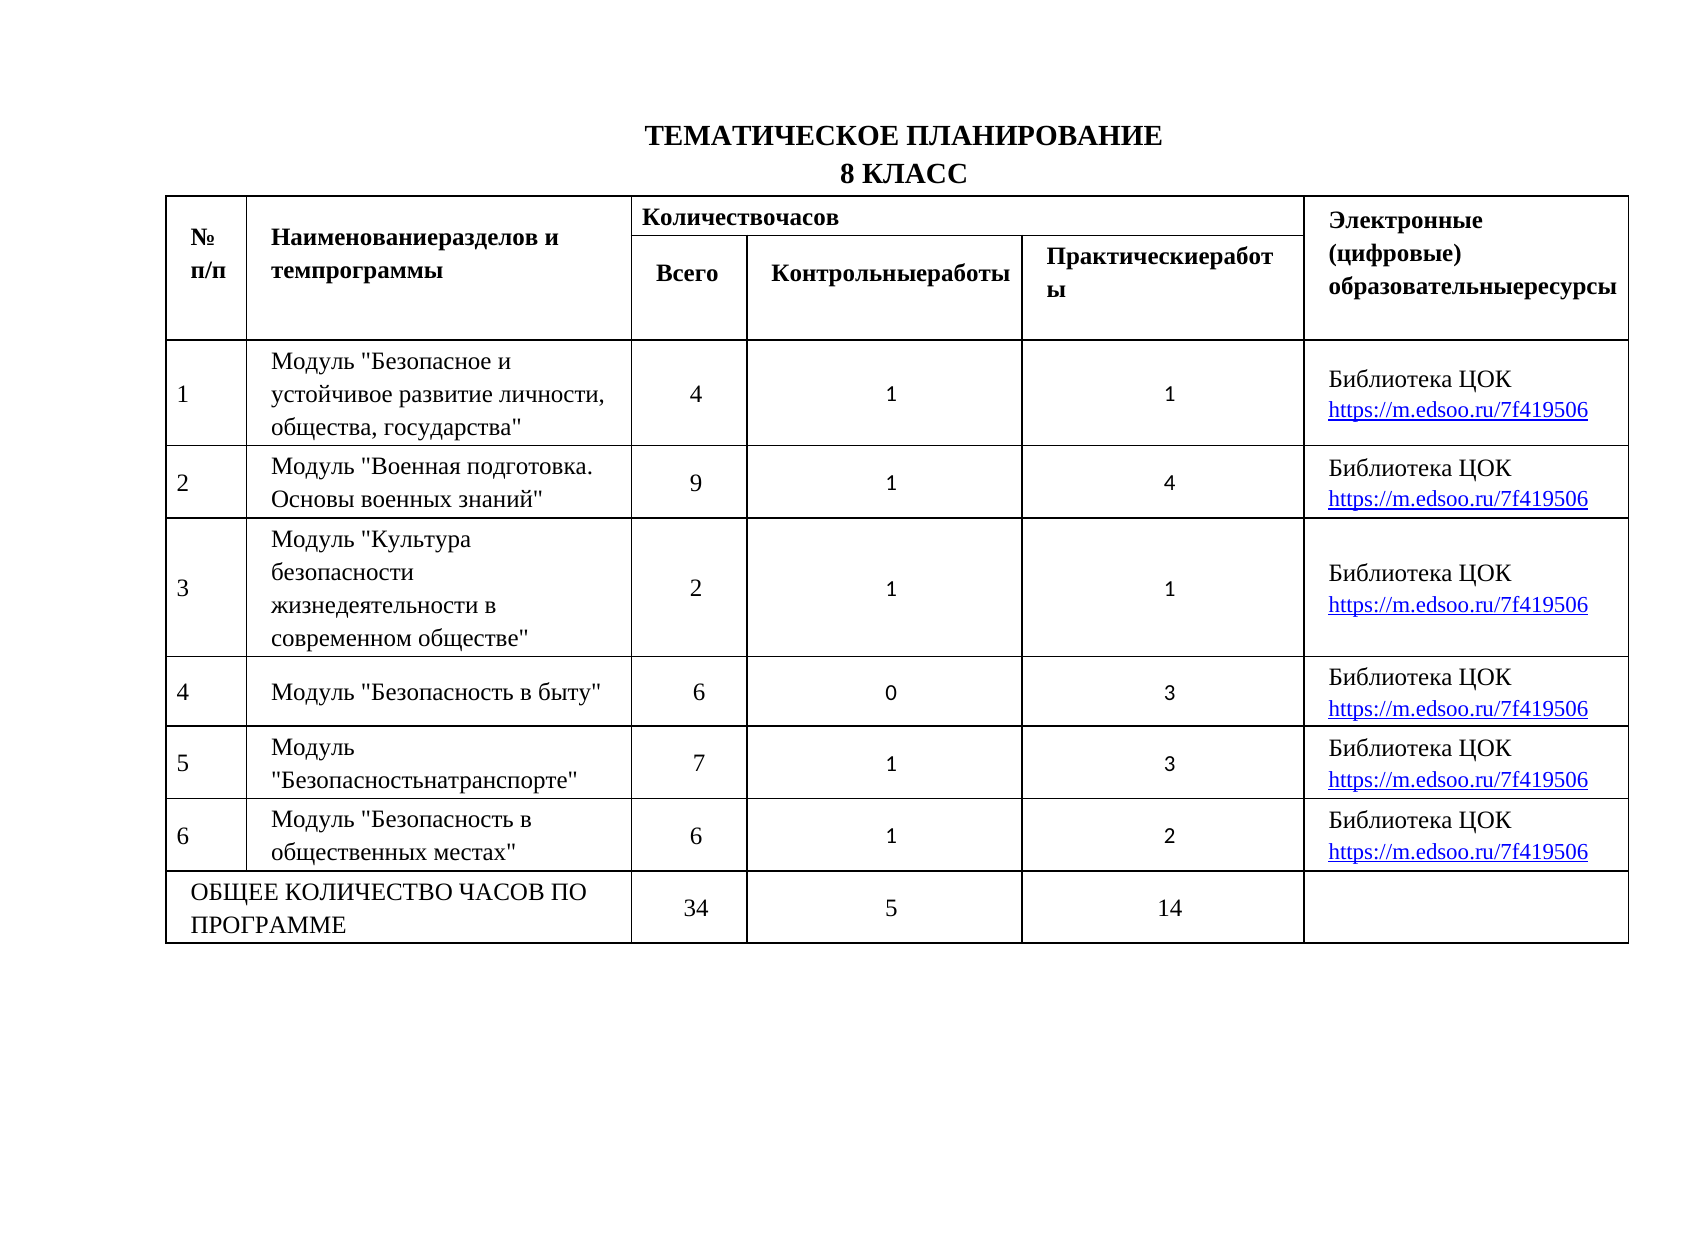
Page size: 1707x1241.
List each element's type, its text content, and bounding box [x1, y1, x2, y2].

table_cell 2 [1023, 799, 1303, 870]
table_cell 9 [632, 446, 746, 517]
table_cell 1 [748, 519, 1021, 656]
table_cell Модуль "Культура безопасности жизнедеятельности в современном обществе" [247, 519, 631, 656]
table_cell [1305, 872, 1628, 942]
table_cell 1 [1023, 519, 1303, 656]
table_cell Библиотека ЦОК https://m.edsoo.ru/7f419506 [1305, 657, 1628, 725]
table_cell Библиотека ЦОК https://m.edsoo.ru/7f419506 [1305, 799, 1628, 870]
table_cell Практическиеработы [1023, 236, 1303, 339]
table_cell Библиотека ЦОК https://m.edsoo.ru/7f419506 [1305, 446, 1628, 517]
table_cell 14 [1023, 872, 1303, 942]
table_cell 7 [632, 727, 746, 797]
table_cell ОБЩЕЕ КОЛИЧЕСТВО ЧАСОВ ПО ПРОГРАММЕ [167, 872, 631, 942]
table_cell 4 [1023, 446, 1303, 517]
table_cell 1 [748, 799, 1021, 870]
table_cell 3 [1023, 727, 1303, 797]
table_cell Контрольныеработы [748, 236, 1021, 339]
table_cell 1 [1023, 341, 1303, 445]
table_cell Модуль "Военная подготовка. Основы военных знаний" [247, 446, 631, 517]
table_cell 2 [632, 519, 746, 656]
table_cell 5 [167, 727, 246, 797]
table_cell 1 [167, 341, 246, 445]
table_cell 0 [748, 657, 1021, 725]
table_cell 1 [748, 446, 1021, 517]
table_cell Всего [632, 236, 746, 339]
table_cell 4 [167, 657, 246, 725]
table_header Наименованиеразделов и темпрограммы [247, 197, 631, 339]
table_cell 1 [748, 341, 1021, 445]
table_cell 6 [632, 799, 746, 870]
table_cell Библиотека ЦОК https://m.edsoo.ru/7f419506 [1305, 727, 1628, 797]
table_cell 4 [632, 341, 746, 445]
table_cell 3 [1023, 657, 1303, 725]
table_cell 5 [748, 872, 1021, 942]
text 8 КЛАСС [190, 157, 1618, 190]
table_header № п/п [167, 197, 246, 339]
table_cell Библиотека ЦОК https://m.edsoo.ru/7f419506 [1305, 519, 1628, 656]
table_cell 6 [167, 799, 246, 870]
table_cell Модуль "Безопасностьнатранспорте" [247, 727, 631, 797]
table_cell Модуль "Безопасное и устойчивое развитие личности, общества, государства" [247, 341, 631, 445]
table_cell 6 [632, 657, 746, 725]
table_cell Модуль "Безопасность в быту" [247, 657, 631, 725]
table_header Электронные (цифровые) образовательныересурсы [1305, 197, 1628, 339]
table_cell 1 [748, 727, 1021, 797]
table_cell Библиотека ЦОК https://m.edsoo.ru/7f419506 [1305, 341, 1628, 445]
table_header Количествочасов [632, 197, 1303, 234]
table_cell 2 [167, 446, 246, 517]
text ТЕМАТИЧЕСКОЕ ПЛАНИРОВАНИЕ [190, 118, 1618, 152]
table_cell Модуль "Безопасность в общественных местах" [247, 799, 631, 870]
table_cell 34 [632, 872, 746, 942]
table_cell 3 [167, 519, 246, 656]
